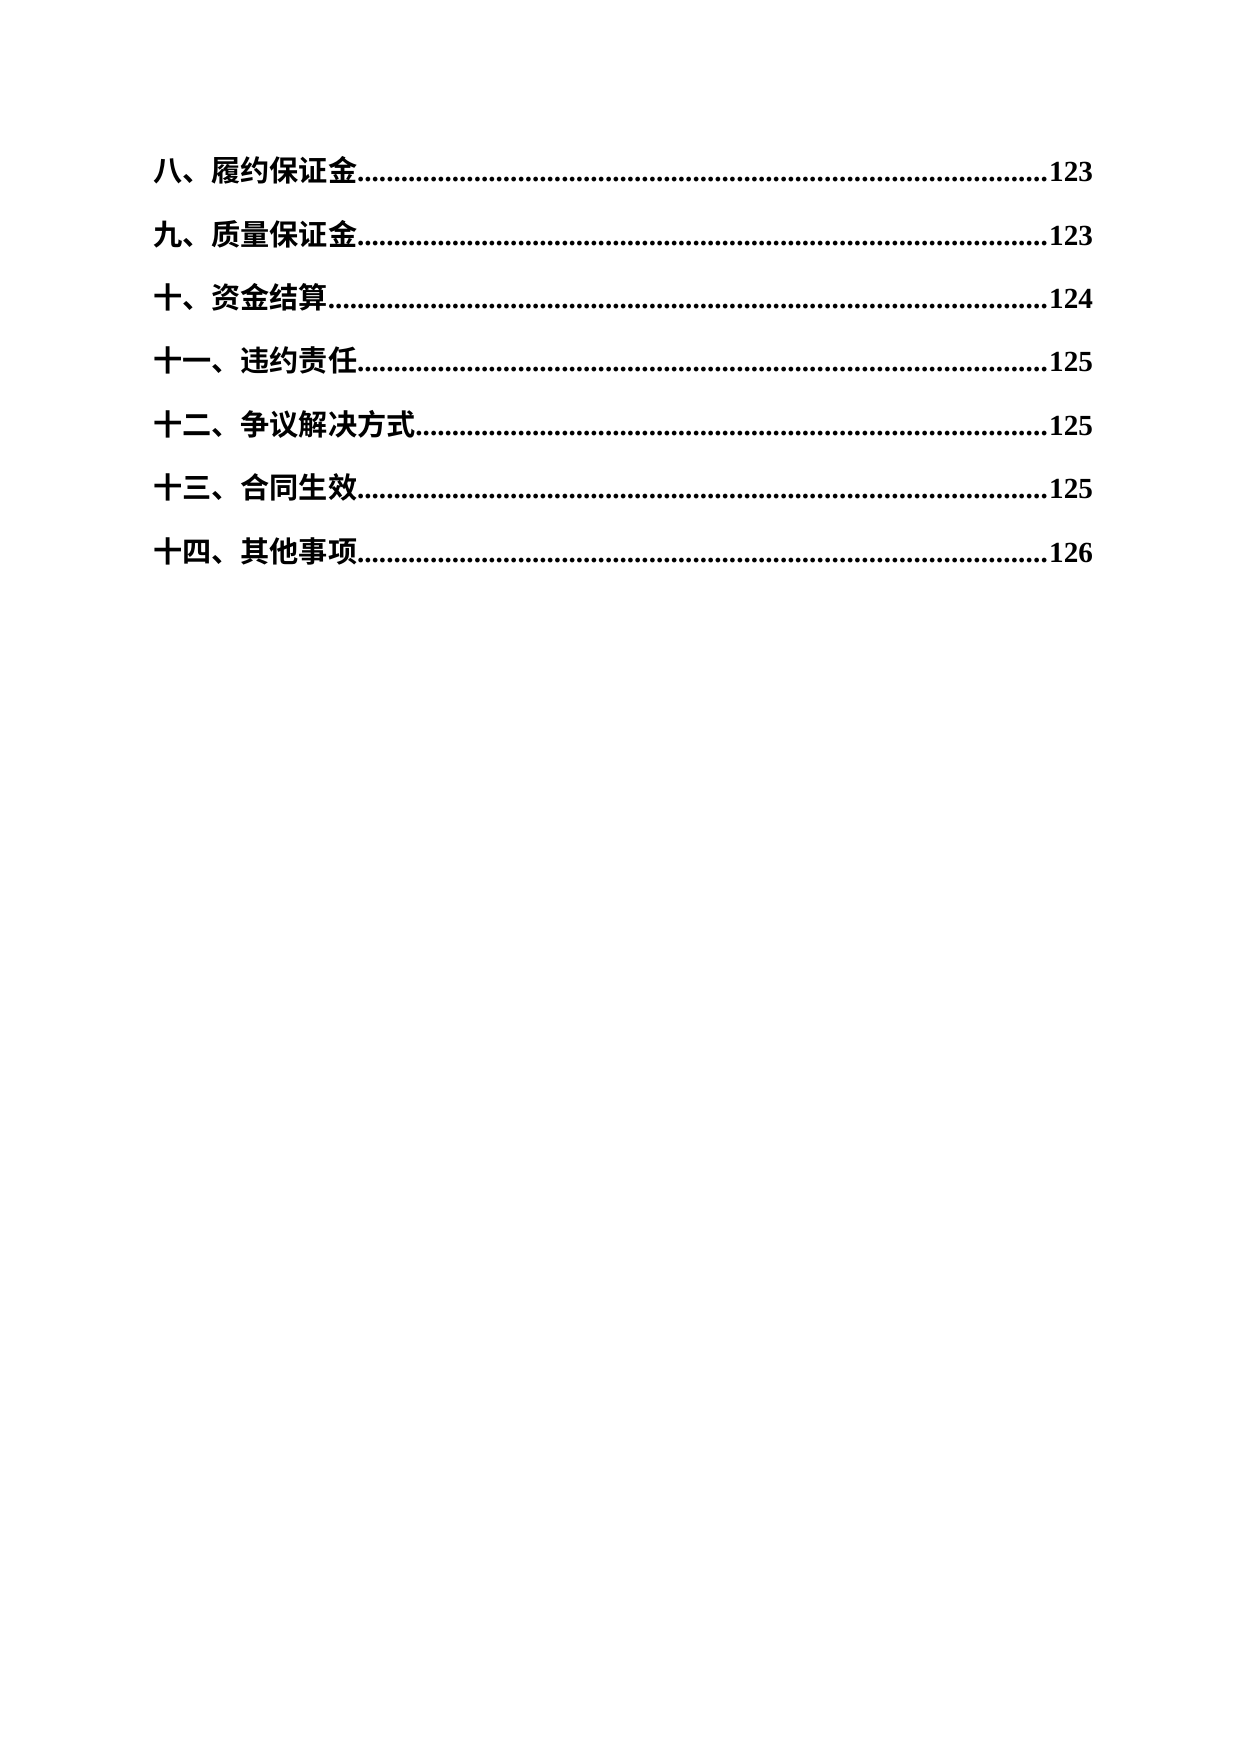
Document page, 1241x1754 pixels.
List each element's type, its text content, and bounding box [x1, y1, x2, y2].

text 十、资金结算 124 [153, 274, 1093, 317]
text 十四、其他事项 126 [153, 528, 1093, 571]
text 十三、合同生效 125 [153, 465, 1093, 507]
text 十一、违约责任 125 [153, 338, 1093, 380]
text 十二、争议解决方式 125 [153, 401, 1093, 444]
text 九、质量保证金 123 [153, 211, 1093, 253]
text 八、履约保证金 123 [153, 148, 1093, 190]
